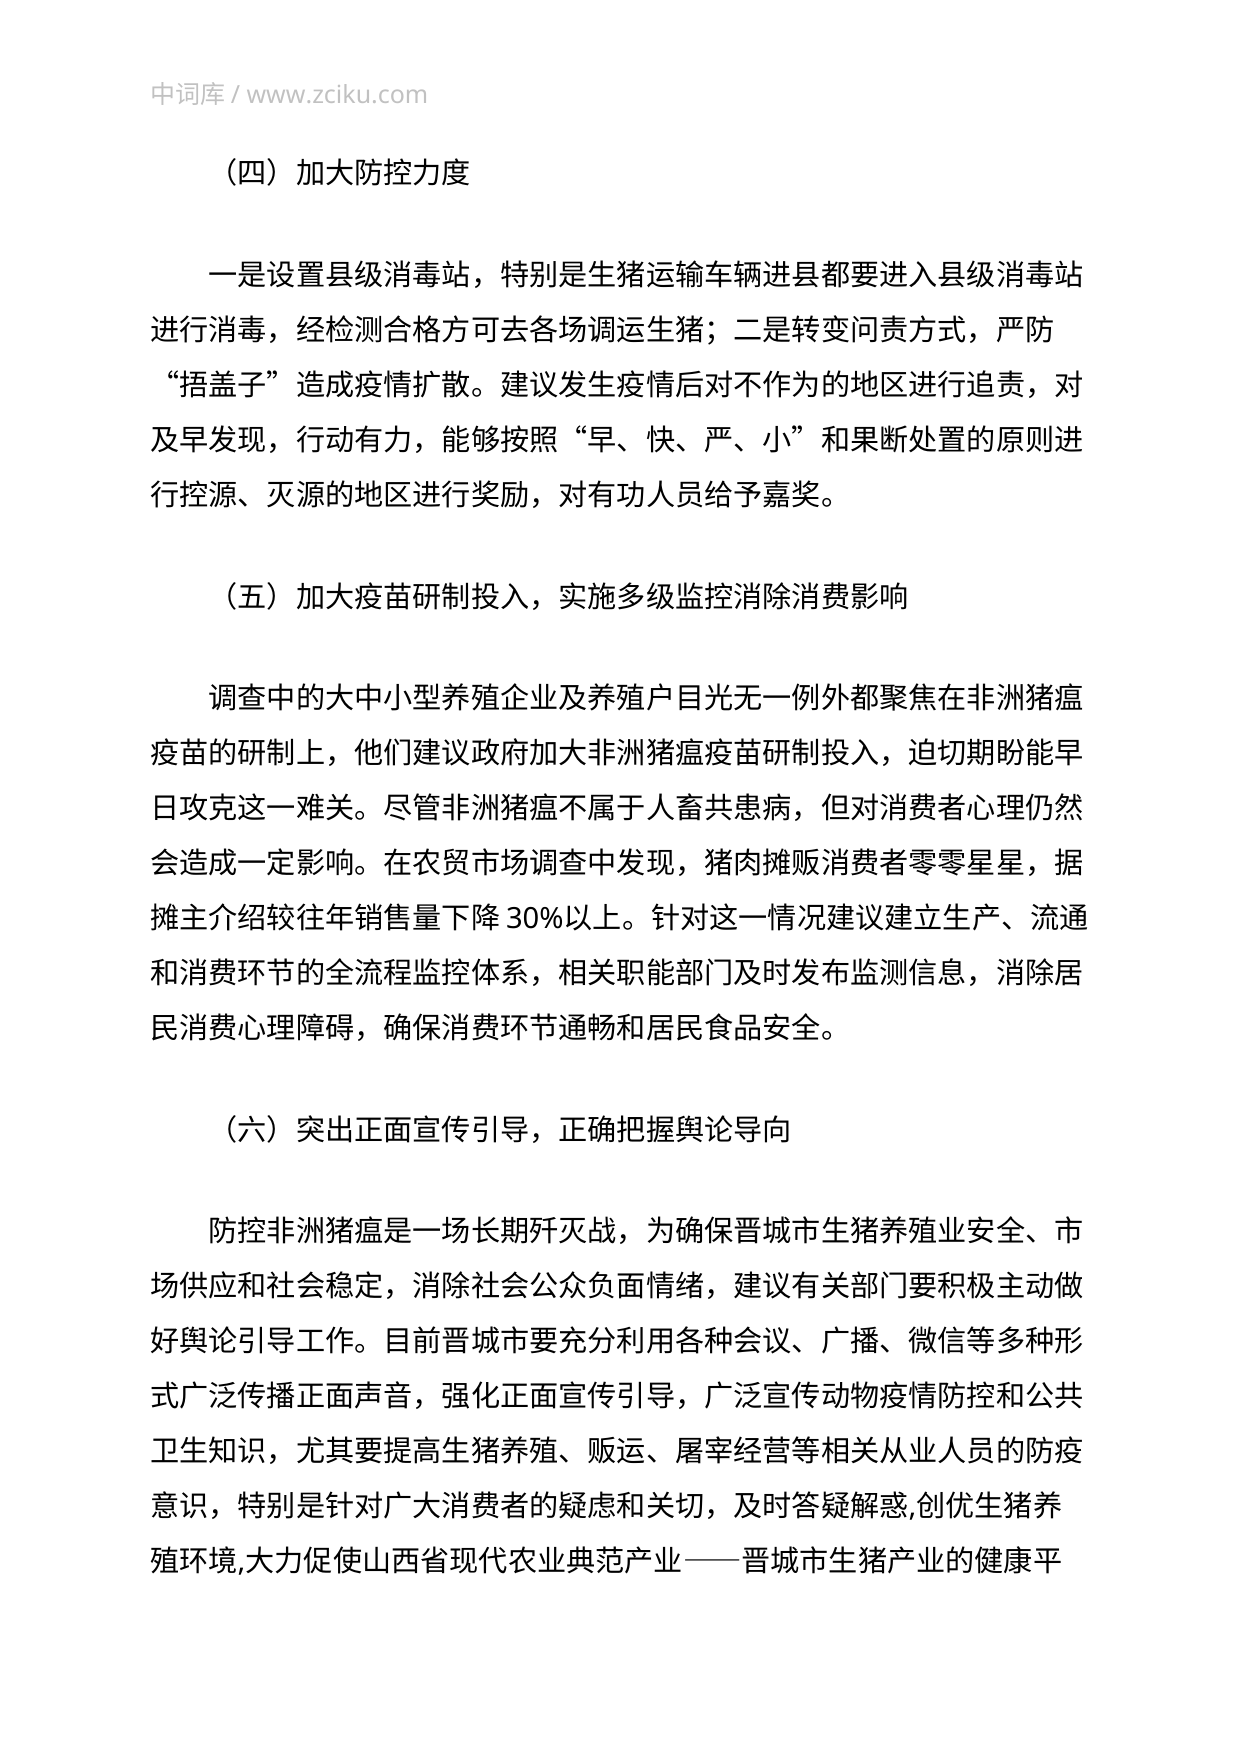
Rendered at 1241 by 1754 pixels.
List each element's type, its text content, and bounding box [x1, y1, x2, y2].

text （六）突出正面宣传引导，正确把握舆论导向 [150, 1106, 1090, 1148]
text （四）加大防控力度 [150, 150, 1090, 192]
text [150, 1208, 1090, 1580]
text 一是设置县级消毒站，特别是生猪运输车辆进县都要进入县级消毒站进行消毒，经检测合格方可去各场调运生猪；二是转变问责方式，严防“捂盖子”造成疫情扩散。建议发生疫情后对不作为的地区进行追责，对及早发现，行动有力，能够按照“早、快、严、小”和果断处置的原则进行控源、灭源的地区进行奖励，对有功人员给予嘉奖。 [150, 252, 1090, 514]
text （五）加大疫苗研制投入，实施多级监控消除消费影响 [150, 573, 1090, 615]
text 调查中的大中小型养殖企业及养殖户目光无一例外都聚焦在非洲猪瘟疫苗的研制上，他们建议政府加大非洲猪瘟疫苗研制投入，迫切期盼能早日攻克这一难关。尽管非洲猪瘟不属于人畜共患病，但对消费者心理仍然会造成一定影响。在农贸市场调查中发现，猪肉摊贩消费者零零星星，据摊主介绍较往年销售量下降30%以上。针对这一情况建议建立生产、流通和消费环节的全流程监控体系，相关职能部门及时发布监测信息，消除居民消费心理障碍，确保消费环节通畅和居民食品安全。 [150, 675, 1090, 1047]
